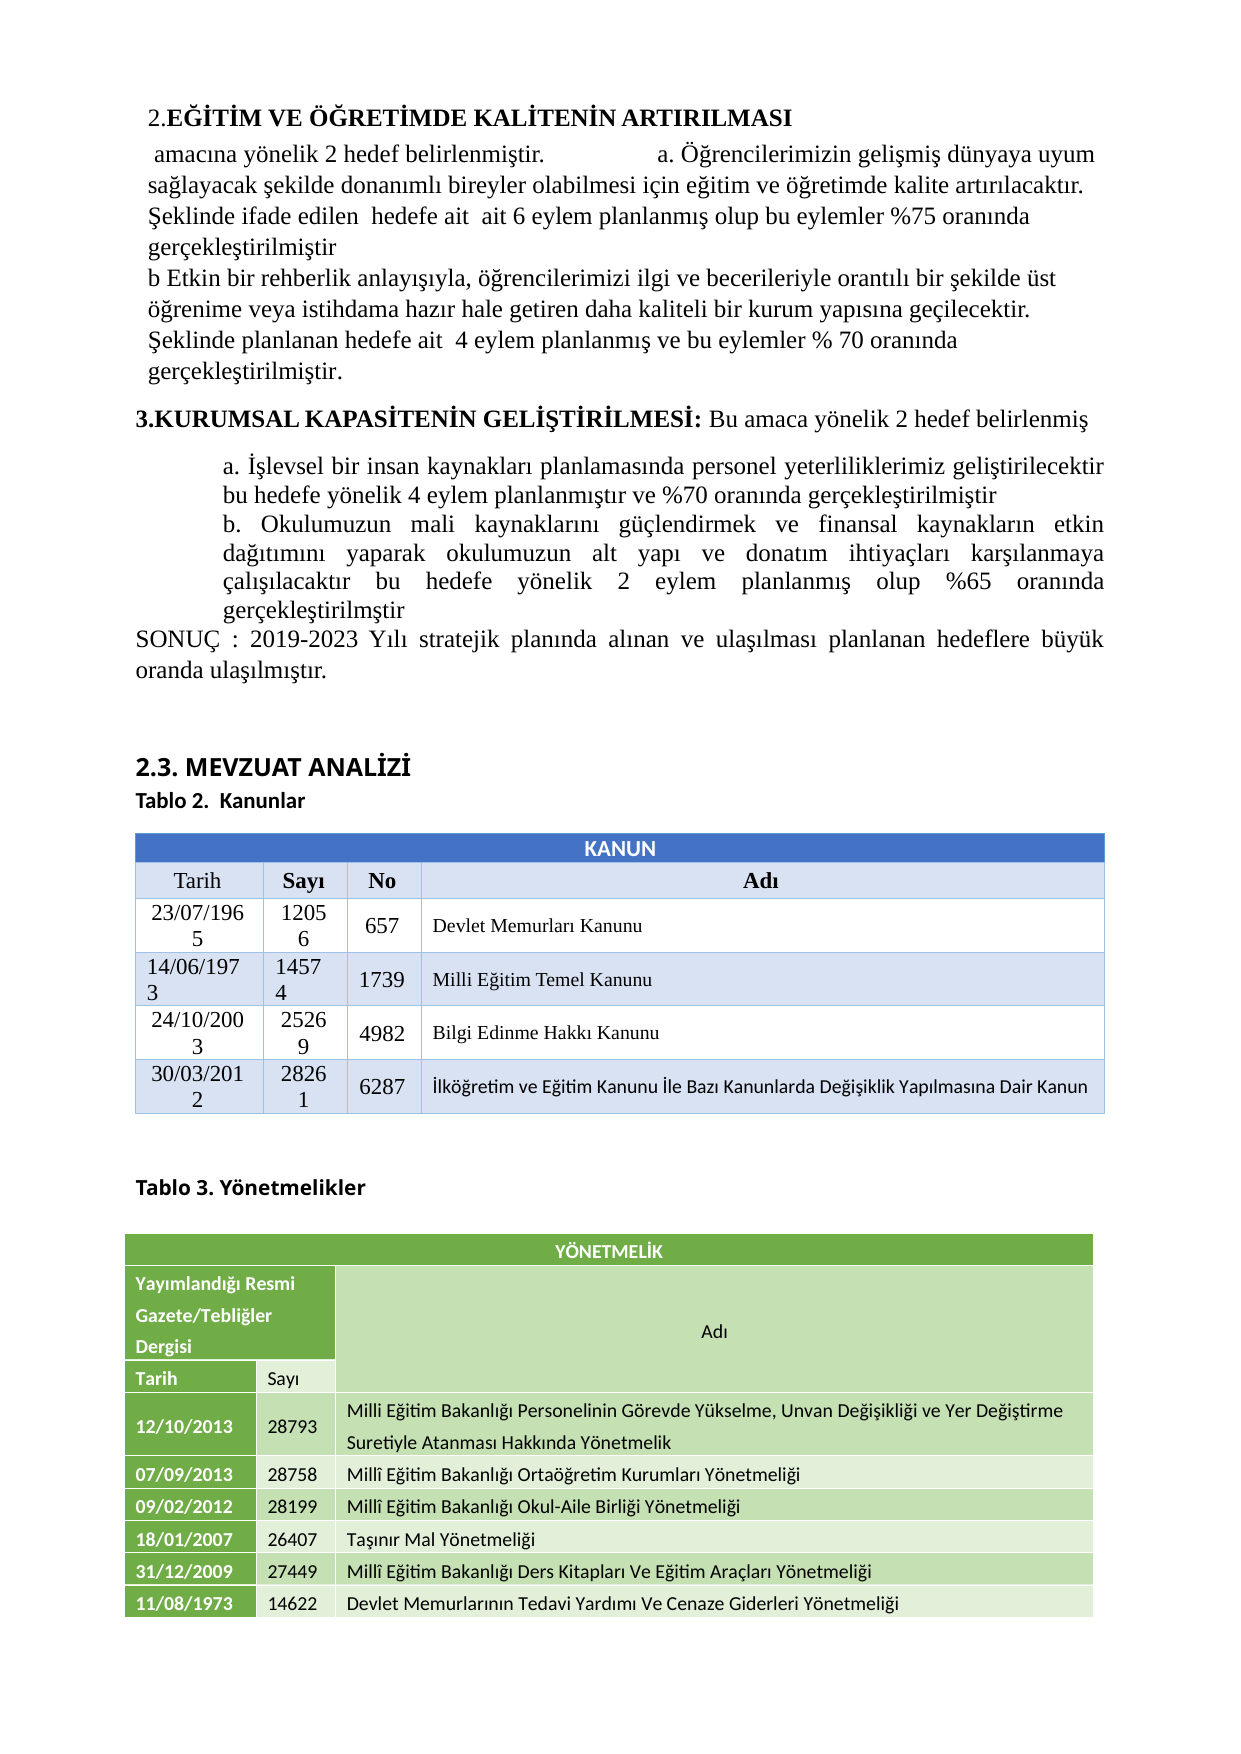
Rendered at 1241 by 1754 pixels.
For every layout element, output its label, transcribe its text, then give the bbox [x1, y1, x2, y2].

table_cell No [348, 863, 421, 898]
table_cell Adı [336, 1266, 1093, 1392]
text Tablo 3. Yönetmelikler [135, 1173, 1105, 1202]
table_header KANUN [136, 834, 1104, 862]
table_cell 25269 [264, 1006, 347, 1059]
text b Etkin bir rehberlik anlayışıyla, öğrencilerimizi ilgi ve becerileriyle orantılı bir şekilde üst öğrenime veya istihdama hazır hale getiren daha kaliteli bir kurum yapısına geçilecektir. Şeklinde planlanan hedefe ait 4 eylem planlanmış ve bu eylemler % 70 oranında gerçekleştirilmiştir. [148, 263, 1105, 385]
table_cell 28261 [264, 1060, 347, 1113]
subtitle 2.3. MEVZUAT ANALİZİ [135, 749, 1105, 783]
table_cell 31/12/2009 [125, 1553, 256, 1584]
table_cell Milli Eğitim Temel Kanunu [422, 953, 1104, 1005]
table_cell 24/10/2003 [136, 1006, 263, 1059]
table_cell 1739 [348, 953, 421, 1005]
table_cell Bilgi Edinme Hakkı Kanunu [422, 1006, 1104, 1059]
subtitle amacına yönelik 2 hedef belirlenmiştir. a. Öğrencilerimizin gelişmiş dünyaya uyum sağlayacak şekilde donanımlı bireyler olabilmesi için eğitim ve öğretimde kalite artırılacaktır. Şeklinde ifade edilen hedefe ait ait 6 eylem planlanmış olup bu eylemler %75 oranında gerçekleştirilmiştir [148, 139, 1105, 261]
table_cell 07/09/2013 [125, 1456, 256, 1488]
table_cell 657 [348, 899, 421, 952]
table_cell 14574 [264, 953, 347, 1005]
table_cell 23/07/1965 [136, 899, 263, 952]
table_cell 14622 [257, 1586, 335, 1617]
text Tablo 2. Kanunlar [135, 786, 1105, 814]
table_cell Yayımlandığı Resmi Gazete/Tebliğler Dergisi [125, 1266, 335, 1359]
table_cell Tarih [125, 1361, 256, 1392]
subtitle 2.EĞİTİM VE ÖĞRETİMDE KALİTENİN ARTIRILMASI [148, 103, 1105, 132]
text SONUÇ : 2019-2023 Yılı stratejik planında alınan ve ulaşılması planlanan hedeflere büyük oranda ulaşılmıştır. [135, 624, 1105, 684]
table_cell Sayı [264, 863, 347, 898]
table_cell 26407 [257, 1521, 335, 1552]
table_cell 12/10/2013 [125, 1393, 256, 1455]
table_cell 18/01/2007 [125, 1521, 256, 1552]
text 3.KURUMSAL KAPASİTENİN GELİŞTİRİLMESİ: Bu amaca yönelik 2 hedef belirlenmiş [135, 404, 1105, 432]
table_cell Devlet Memurları Kanunu [422, 899, 1104, 952]
table_cell 28758 [257, 1456, 335, 1488]
list a. İşlevsel bir insan kaynakları planlamasında personel yeterliliklerimiz geliştirilecektir bu hedefe yönelik 4 eylem planlanmıştır ve %70 oranında gerçekleştirilmiştir [223, 451, 1105, 509]
table_cell Tarih [136, 863, 263, 898]
table_header YÖNETMELİK [125, 1234, 1093, 1265]
table_cell İlköğretim ve Eğitim Kanunu İle Bazı Kanunlarda Değişiklik Yapılmasına Dair Kanun [422, 1060, 1104, 1113]
table_cell Taşınır Mal Yönetmeliği [336, 1521, 1093, 1552]
table_cell Adı [422, 863, 1104, 898]
table_cell 28199 [257, 1489, 335, 1520]
table_cell 28793 [257, 1393, 335, 1455]
table_cell 6287 [348, 1060, 421, 1113]
table_cell Millî Eğitim Bakanlığı Ortaöğretim Kurumları Yönetmeliği [336, 1456, 1093, 1488]
table_cell Milli Eğitim Bakanlığı Personelinin Görevde Yükselme, Unvan Değişikliği ve Yer Değiştirme Suretiyle Atanması Hakkında Yönetmelik [336, 1393, 1093, 1455]
table_cell Sayı [257, 1361, 335, 1392]
table_cell 11/08/1973 [125, 1586, 256, 1617]
table_cell Millî Eğitim Bakanlığı Okul-Aile Birliği Yönetmeliği [336, 1489, 1093, 1520]
table_cell 4982 [348, 1006, 421, 1059]
table_cell 12056 [264, 899, 347, 952]
table_cell Millî Eğitim Bakanlığı Ders Kitapları Ve Eğitim Araçları Yönetmeliği [336, 1553, 1093, 1584]
table_cell 27449 [257, 1553, 335, 1584]
list b. Okulumuzun mali kaynaklarını güçlendirmek ve finansal kaynakların etkin dağıtımını yaparak okulumuzun alt yapı ve donatım ihtiyaçları karşılanmaya çalışılacaktır bu hedefe yönelik 2 eylem planlanmış olup %65 oranında gerçekleştirilmştir [223, 509, 1105, 624]
table_cell 09/02/2012 [125, 1489, 256, 1520]
table_cell 30/03/2012 [136, 1060, 263, 1113]
table_cell Devlet Memurlarının Tedavi Yardımı Ve Cenaze Giderleri Yönetmeliği [336, 1586, 1093, 1617]
table_cell 14/06/1973 [136, 953, 263, 1005]
